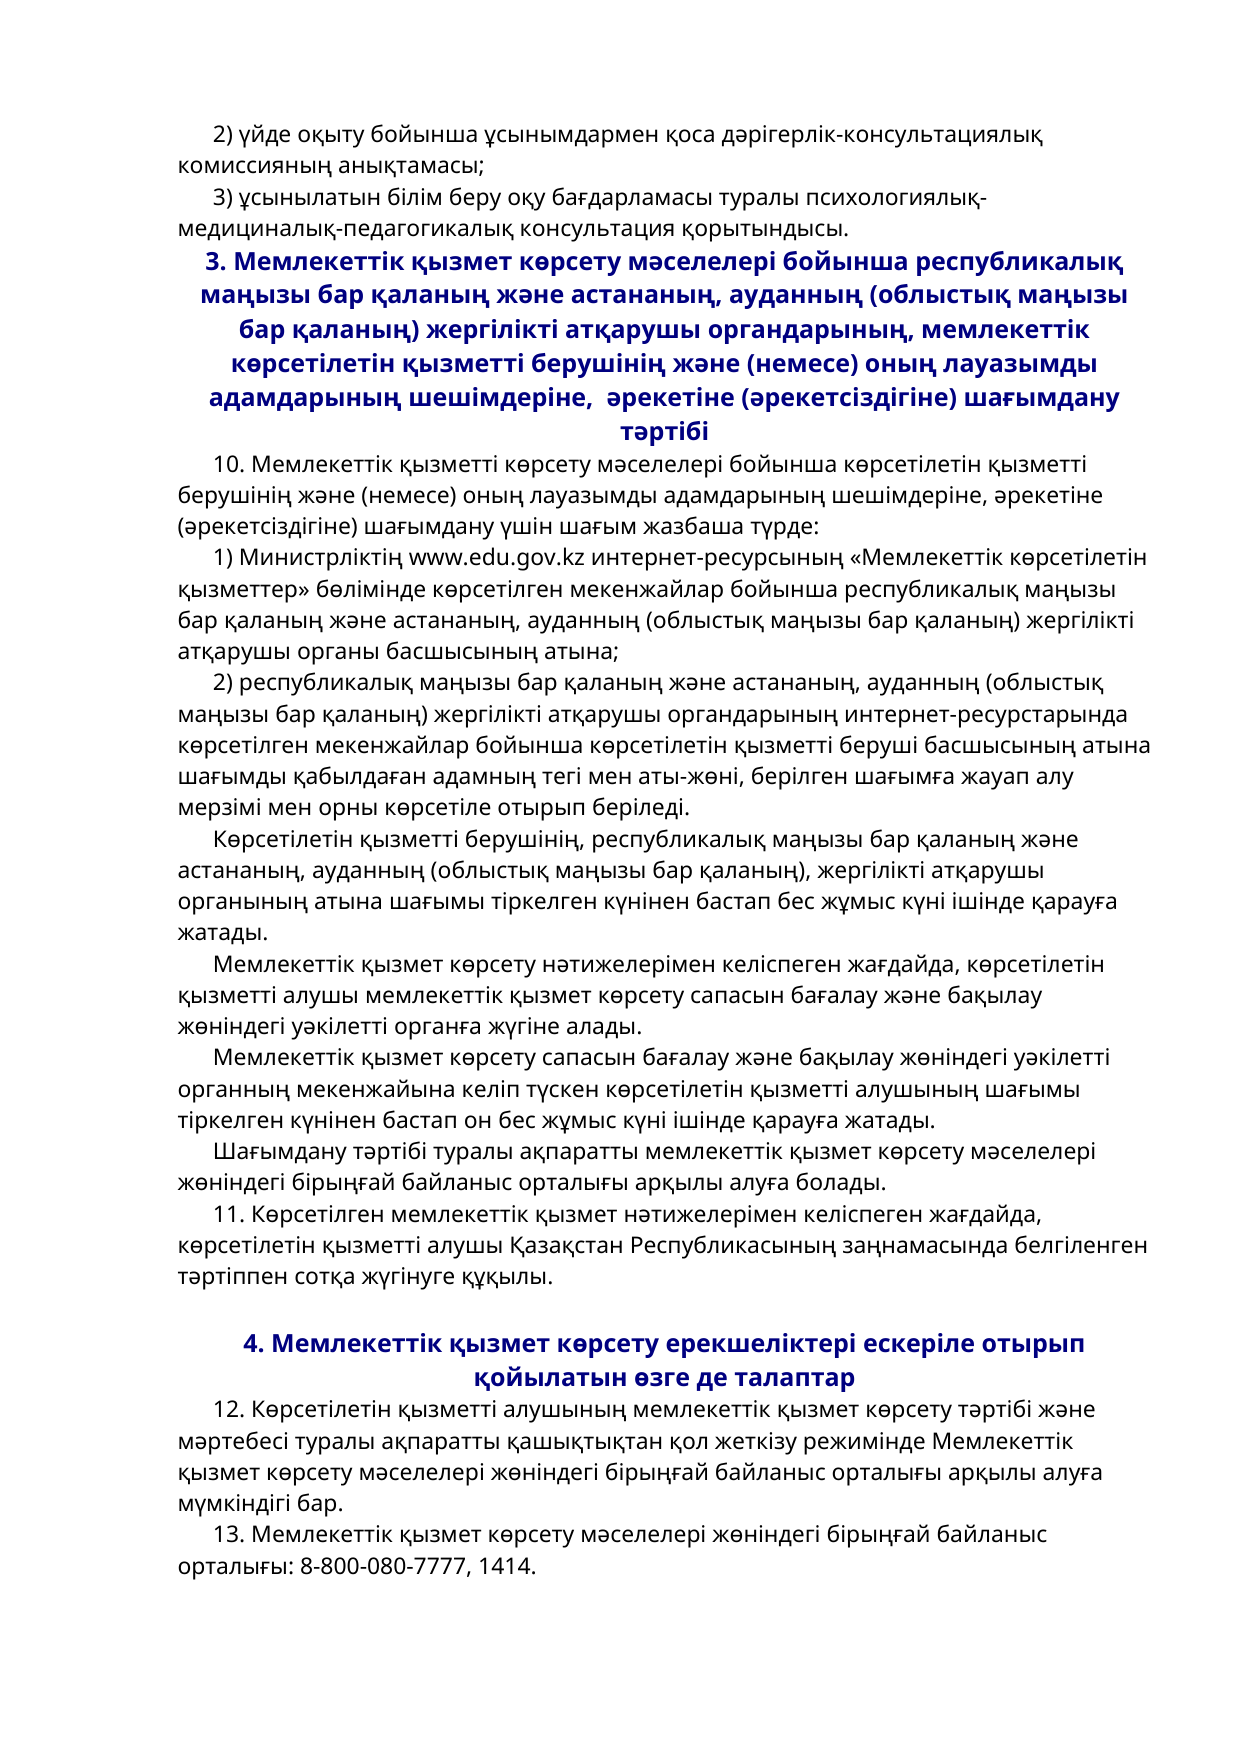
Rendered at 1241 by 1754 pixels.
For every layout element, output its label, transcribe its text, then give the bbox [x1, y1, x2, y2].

text 10. Мемлекеттік қызметті көрсету мәселелері бойынша көрсетілетін қызметті берушінің және (немесе) оның лауазымды адамдарының шешімдеріне, әрекетіне (әрекетсіздігіне) шағымдану үшін шағым жазбаша түрде: 1) Министрліктің www.edu.gov.kz интернет-ресурсының «Мемлекеттік көрсетілетін қызметтер» бөлімінде көрсетілген мекенжайлар бойынша республикалық маңызы бар қаланың және астананың, ауданның (облыстық маңызы бар қаланың) жергілікті атқарушы органы басшысының атына; 2) республикалық маңызы бар қаланың және астананың, ауданның (облыстық маңызы бар қаланың) жергілікті атқарушы органдарының интернет-ресурстарында көрсетілген мекенжайлар бойынша көрсетілетін қызметті беруші басшысының атына шағымды қабылдаған адамның тегі мен аты-жөні, берілген шағымға жауап алу мерзімі мен орны көрсетіле отырып беріледі. Көрсетілетін қызметті берушінің, республикалық маңызы бар қаланың және астананың, ауданның (облыстық маңызы бар қаланың), жергілікті атқарушы органының атына шағымы тіркелген күнінен бастап бес жұмыс күні ішінде қарауға жатады. Мемлекеттік қызмет көрсету нәтижелерімен келіспеген жағдайда, көрсетілетін қызметті алушы мемлекеттік қызмет көрсету сапасын бағалау және бақылау жөніндегі уәкілетті органға жүгіне алады. Мемлекеттік қызмет көрсету сапасын бағалау және бақылау жөніндегі уәкілетті органның мекенжайына келіп түскен көрсетілетін қызметті алушының шағымы тіркелген күнінен бастап он бес жұмыс күні ішінде қарауға жатады. Шағымдану тәртібі туралы ақпаратты мемлекеттік қызмет көрсету мәселелері жөніндегі бірыңғай байланыс орталығы арқылы алуға болады. 11. Көрсетілген мемлекеттік қызмет нәтижелерімен келіспеген жағдайда, көрсетілетін қызметті алушы Қазақстан Республикасының заңнамасында белгіленген тәртіппен сотқа жүгінуге құқылы. [177, 447, 1152, 1291]
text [177, 118, 1152, 243]
text 3. Мемлекеттік қызмет көрсету мәселелері бойынша республикалық маңызы бар қаланың және астананың, ауданның (облыстық маңызы бар қаланың) жергілікті атқарушы органдарының, мемлекеттік көрсетілетін қызметті берушінің және (немесе) оның лауазымды адамдарының шешімдеріне, әрекетіне (әрекетсіздігіне) шағымдану тәртібі [177, 243, 1152, 447]
text 12. Көрсетілетін қызметті алушының мемлекеттік қызмет көрсету тәртібі және мәртебесі туралы ақпаратты қашықтықтан қол жеткізу режимінде Мемлекеттік қызмет көрсету мәселелері жөніндегі бірыңғай байланыс орталығы арқылы алуға мүмкіндігі бар. 13. Мемлекеттік қызмет көрсету мәселелері жөніндегі бірыңғай байланыс орталығы: 8-800-080-7777, 1414. [177, 1393, 1152, 1581]
text 4. Мемлекеттік қызмет көрсету ерекшеліктері ескеріле отырып қойылатын өзге де талаптар [177, 1325, 1152, 1393]
